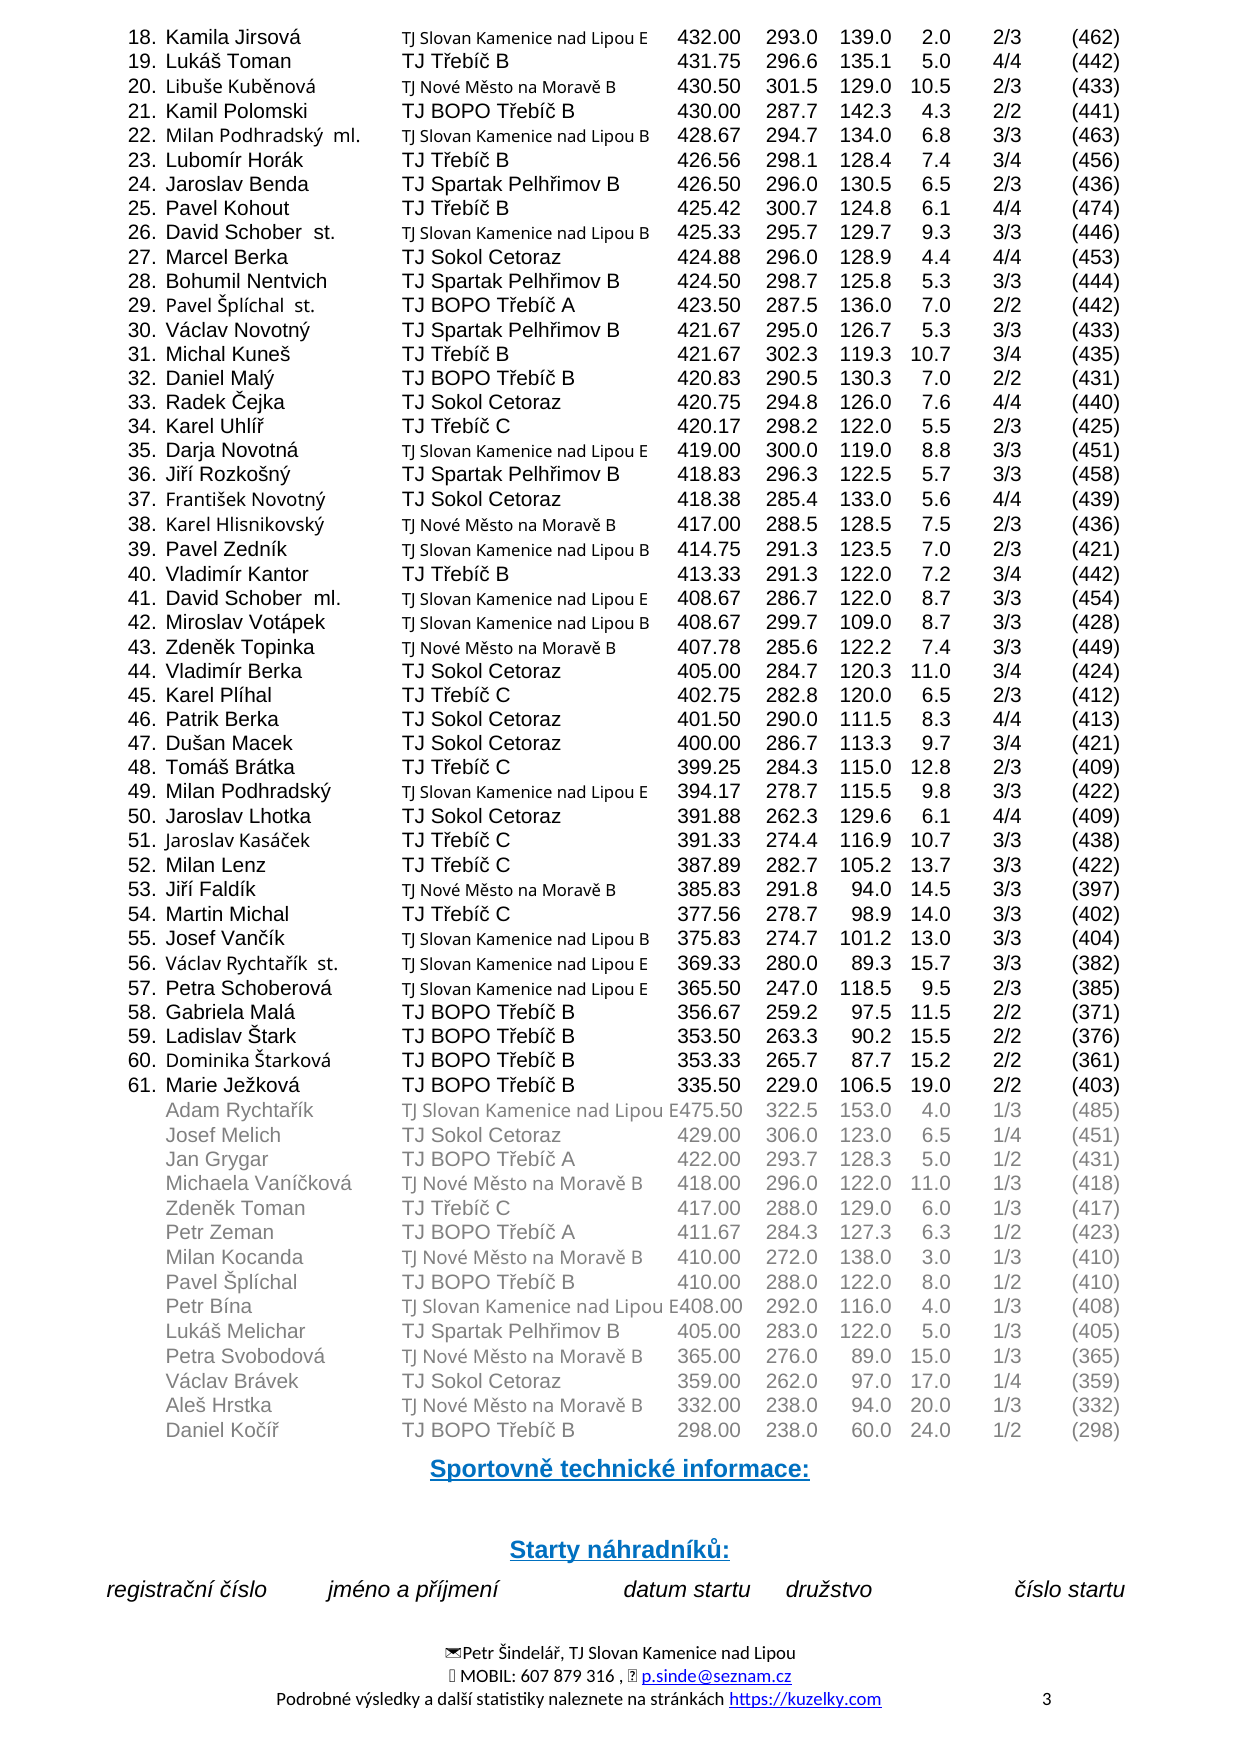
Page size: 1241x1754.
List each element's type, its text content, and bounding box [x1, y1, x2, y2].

text 55. Josef Vančík TJ Slovan Kamenice nad Lipou B 375.83 274.7 101.2 13.0 3/3 (404) [106, 925, 1134, 950]
text 34. Karel Uhlíř TJ Třebíč C 420.17 298.2 122.0 5.5 2/3 (425) [106, 414, 1134, 438]
text 37. František Novotný TJ Sokol Cetoraz 418.38 285.4 133.0 5.6 4/4 (439) [106, 486, 1134, 512]
text 45. Karel Plíhal TJ Třebíč C 402.75 282.8 120.0 6.5 2/3 (412) [106, 683, 1134, 707]
text 41. David Schober ml. TJ Slovan Kamenice nad Lipou E 408.67 286.7 122.0 8.7 3/3 (454) [106, 586, 1134, 610]
text Milan Kocanda TJ Nové Město na Moravě B 410.00 272.0 138.0 3.0 1/3 (410) [106, 1244, 1134, 1269]
text 58. Gabriela Malá TJ BOPO Třebíč B 356.67 259.2 97.5 11.5 2/2 (371) [106, 1000, 1134, 1024]
text 40. Vladimír Kantor TJ Třebíč B 413.33 291.3 122.0 7.2 3/4 (442) [106, 562, 1134, 586]
text 59. Ladislav Štark TJ BOPO Třebíč B 353.50 263.3 90.2 15.5 2/2 (376) [106, 1024, 1134, 1048]
text Petr Zeman TJ BOPO Třebíč A 411.67 284.3 127.3 6.3 1/2 (423) [106, 1220, 1134, 1244]
text 36. Jiří Rozkošný TJ Spartak Pelhřimov B 418.83 296.3 122.5 5.7 3/3 (458) [106, 462, 1134, 486]
text 21. Kamil Polomski TJ BOPO Třebíč B 430.00 287.7 142.3 4.3 2/2 (441) [106, 99, 1134, 123]
text Sportovně technické informace: [94, 1454, 1145, 1483]
text 61. Marie Ježková TJ BOPO Třebíč B 335.50 229.0 106.5 19.0 2/2 (403) [106, 1073, 1134, 1097]
text 31. Michal Kuneš TJ Třebíč B 421.67 302.3 119.3 10.7 3/4 (435) [106, 342, 1134, 366]
text 56. Václav Rychtařík st. TJ Slovan Kamenice nad Lipou E 369.33 280.0 89.3 15.7 3/3 (382) [106, 950, 1134, 975]
text Petra Svobodová TJ Nové Město na Moravě B 365.00 276.0 89.0 15.0 1/3 (365) [106, 1343, 1134, 1368]
text 54. Martin Michal TJ Třebíč C 377.56 278.7 98.9 14.0 3/3 (402) [106, 901, 1134, 925]
text Václav Brávek TJ Sokol Cetoraz 359.00 262.0 97.0 17.0 1/4 (359) [106, 1368, 1134, 1392]
text 46. Patrik Berka TJ Sokol Cetoraz 401.50 290.0 111.5 8.3 4/4 (413) [106, 707, 1134, 731]
text Josef Melich TJ Sokol Cetoraz 429.00 306.0 123.0 6.5 1/4 (451) [106, 1123, 1134, 1147]
text Lukáš Melichar TJ Spartak Pelhřimov B 405.00 283.0 122.0 5.0 1/3 (405) [106, 1319, 1134, 1343]
text 18. Kamila Jirsová TJ Slovan Kamenice nad Lipou E 432.00 293.0 139.0 2.0 2/3 (462) [106, 25, 1134, 49]
text Zdeněk Toman TJ Třebíč C 417.00 288.0 129.0 6.0 1/3 (417) [106, 1196, 1134, 1220]
text 43. Zdeněk Topinka TJ Nové Město na Moravě B 407.78 285.6 122.2 7.4 3/3 (449) [106, 635, 1134, 659]
text Starty náhradníků: [94, 1534, 1145, 1563]
text 29. Pavel Šplíchal st. TJ BOPO Třebíč A 423.50 287.5 136.0 7.0 2/2 (442) [106, 292, 1134, 318]
text 32. Daniel Malý TJ BOPO Třebíč B 420.83 290.5 130.3 7.0 2/2 (431) [106, 366, 1134, 390]
text 50. Jaroslav Lhotka TJ Sokol Cetoraz 391.88 262.3 129.6 6.1 4/4 (409) [106, 803, 1134, 827]
text 22. Milan Podhradský ml. TJ Slovan Kamenice nad Lipou B 428.67 294.7 134.0 6.8 3/3 (463) [106, 123, 1134, 148]
text 26. David Schober st. TJ Slovan Kamenice nad Lipou B 425.33 295.7 129.7 9.3 3/3 (446) [106, 220, 1134, 244]
text 30. Václav Novotný TJ Spartak Pelhřimov B 421.67 295.0 126.7 5.3 3/3 (433) [106, 318, 1134, 342]
text 60. Dominika Štarková TJ BOPO Třebíč B 353.33 265.7 87.7 15.2 2/2 (361) [106, 1048, 1134, 1073]
text 42. Miroslav Votápek TJ Slovan Kamenice nad Lipou B 408.67 299.7 109.0 8.7 3/3 (428) [106, 610, 1134, 635]
text 57. Petra Schoberová TJ Slovan Kamenice nad Lipou E 365.50 247.0 118.5 9.5 2/3 (385) [106, 975, 1134, 1000]
text 24. Jaroslav Benda TJ Spartak Pelhřimov B 426.50 296.0 130.5 6.5 2/3 (436) [106, 172, 1134, 196]
text 51. Jaroslav Kasáček TJ Třebíč C 391.33 274.4 116.9 10.7 3/3 (438) [106, 827, 1134, 853]
text 19. Lukáš Toman TJ Třebíč B 431.75 296.6 135.1 5.0 4/4 (442) [106, 49, 1134, 73]
text 23. Lubomír Horák TJ Třebíč B 426.56 298.1 128.4 7.4 3/4 (456) [106, 148, 1134, 172]
text 48. Tomáš Brátka TJ Třebíč C 399.25 284.3 115.0 12.8 2/3 (409) [106, 755, 1134, 779]
text 47. Dušan Macek TJ Sokol Cetoraz 400.00 286.7 113.3 9.7 3/4 (421) [106, 731, 1134, 755]
text Petr Bína TJ Slovan Kamenice nad Lipou E 408.00 292.0 116.0 4.0 1/3 (408) [106, 1293, 1134, 1319]
text 53. Jiří Faldík TJ Nové Město na Moravě B 385.83 291.8 94.0 14.5 3/3 (397) [106, 877, 1134, 901]
text 28. Bohumil Nentvich TJ Spartak Pelhřimov B 424.50 298.7 125.8 5.3 3/3 (444) [106, 268, 1134, 292]
text 20. Libuše Kuběnová TJ Nové Město na Moravě B 430.50 301.5 129.0 10.5 2/3 (433) [106, 73, 1134, 99]
text Aleš Hrstka TJ Nové Město na Moravě B 332.00 238.0 94.0 20.0 1/3 (332) [106, 1392, 1134, 1418]
text 27. Marcel Berka TJ Sokol Cetoraz 424.88 296.0 128.9 4.4 4/4 (453) [106, 244, 1134, 268]
text Daniel Kočíř TJ BOPO Třebíč B 298.00 238.0 60.0 24.0 1/2 (298) [106, 1418, 1134, 1442]
text Pavel Šplíchal TJ BOPO Třebíč B 410.00 288.0 122.0 8.0 1/2 (410) [106, 1269, 1134, 1293]
text registrační číslo jméno a příjmení datum startu družstvo číslo startu [106, 1576, 1134, 1602]
text 25. Pavel Kohout TJ Třebíč B 425.42 300.7 124.8 6.1 4/4 (474) [106, 196, 1134, 220]
text Michaela Vaníčková TJ Nové Město na Moravě B 418.00 296.0 122.0 11.0 1/3 (418) [106, 1171, 1134, 1196]
text 44. Vladimír Berka TJ Sokol Cetoraz 405.00 284.7 120.3 11.0 3/4 (424) [106, 659, 1134, 683]
text Jan Grygar TJ BOPO Třebíč A 422.00 293.7 128.3 5.0 1/2 (431) [106, 1147, 1134, 1171]
text 52. Milan Lenz TJ Třebíč C 387.89 282.7 105.2 13.7 3/3 (422) [106, 853, 1134, 877]
text 49. Milan Podhradský TJ Slovan Kamenice nad Lipou E 394.17 278.7 115.5 9.8 3/3 (422) [106, 779, 1134, 803]
text 38. Karel Hlisnikovský TJ Nové Město na Moravě B 417.00 288.5 128.5 7.5 2/3 (436) [106, 512, 1134, 537]
text 33. Radek Čejka TJ Sokol Cetoraz 420.75 294.8 126.0 7.6 4/4 (440) [106, 390, 1134, 414]
text Adam Rychtařík TJ Slovan Kamenice nad Lipou E 475.50 322.5 153.0 4.0 1/3 (485) [106, 1097, 1134, 1123]
text 39. Pavel Zedník TJ Slovan Kamenice nad Lipou B 414.75 291.3 123.5 7.0 2/3 (421) [106, 537, 1134, 562]
text 35. Darja Novotná TJ Slovan Kamenice nad Lipou E 419.00 300.0 119.0 8.8 3/3 (451) [106, 438, 1134, 462]
